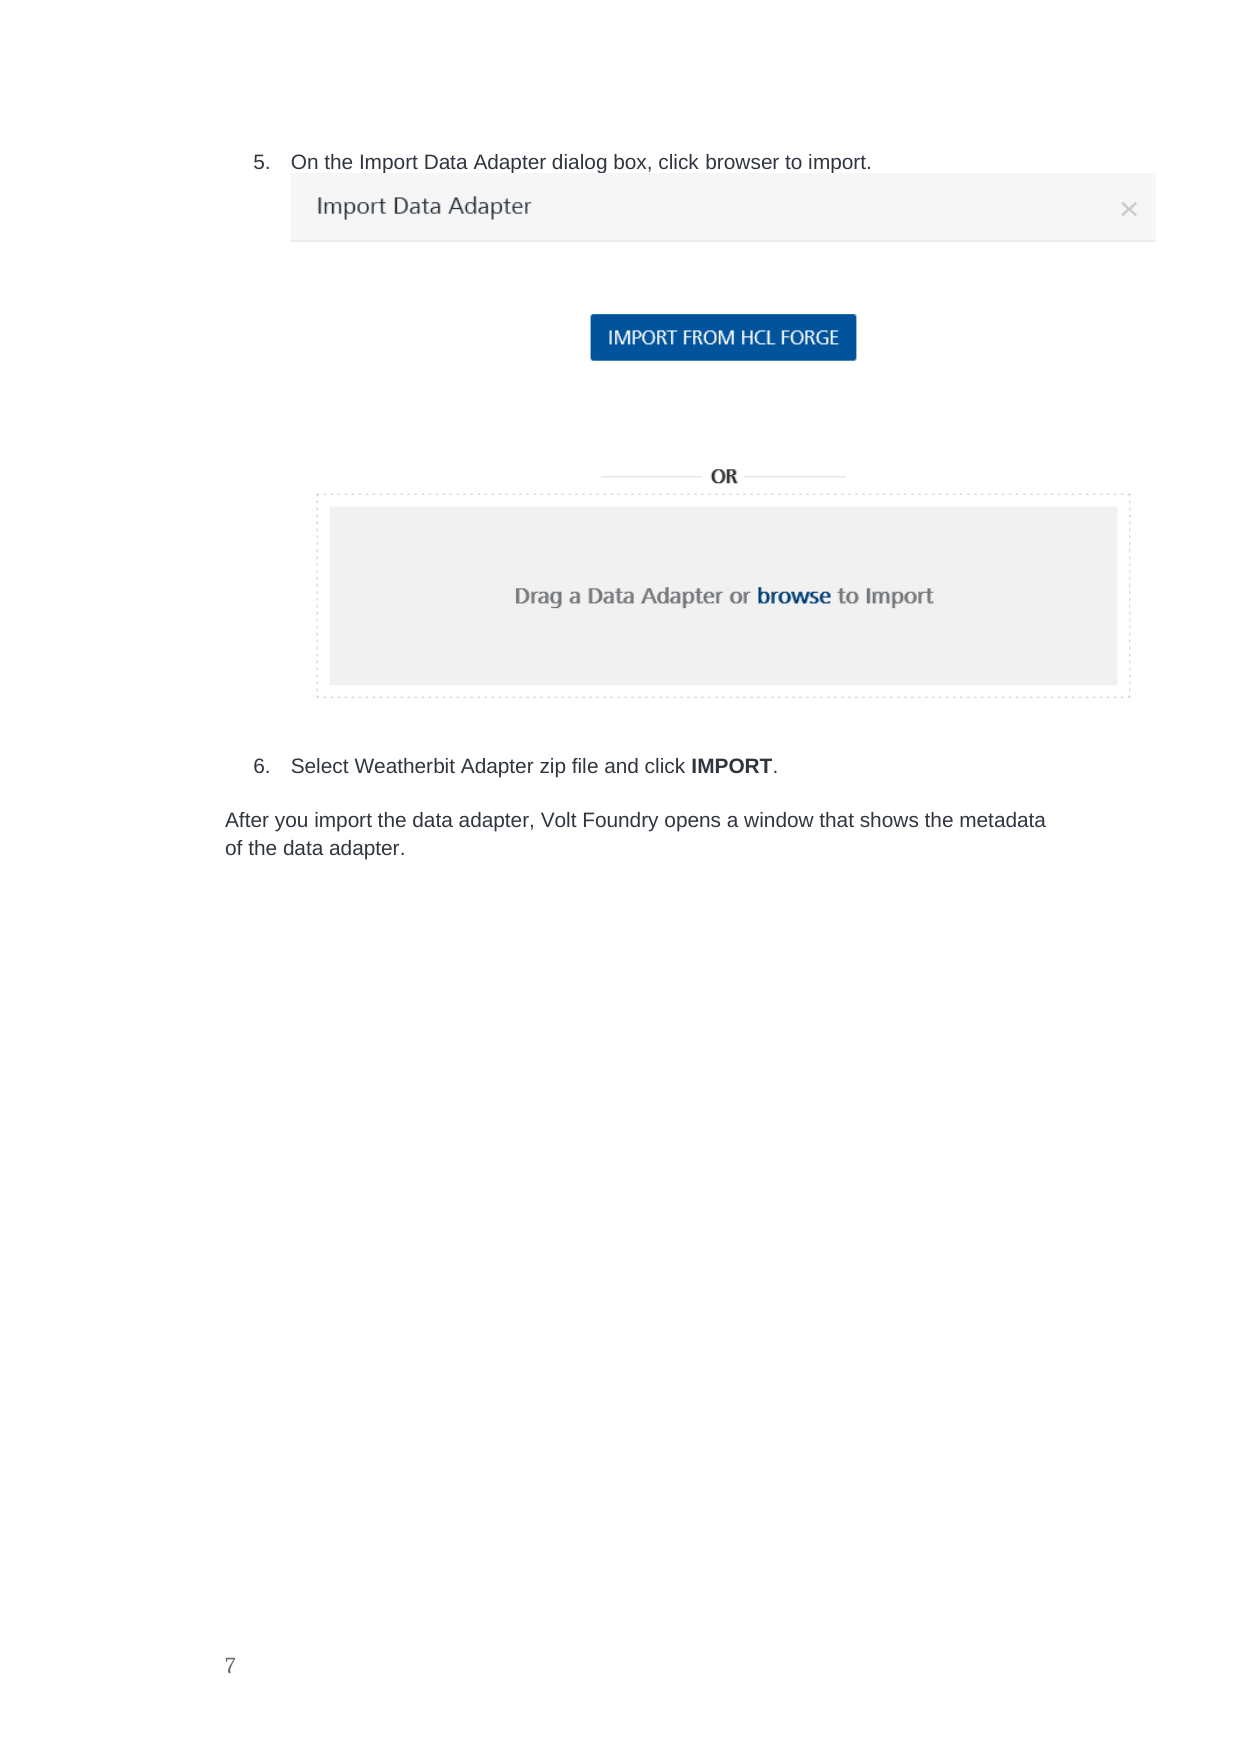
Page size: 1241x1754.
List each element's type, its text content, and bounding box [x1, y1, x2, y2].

text After you import the data adapter, Volt Foundry opens a window that shows the metadata of the data adapter. [225, 807, 1053, 860]
list Select Weatherbit Adapter zip file and click IMPORT. [253, 754, 1053, 778]
picture [290, 173, 1156, 726]
